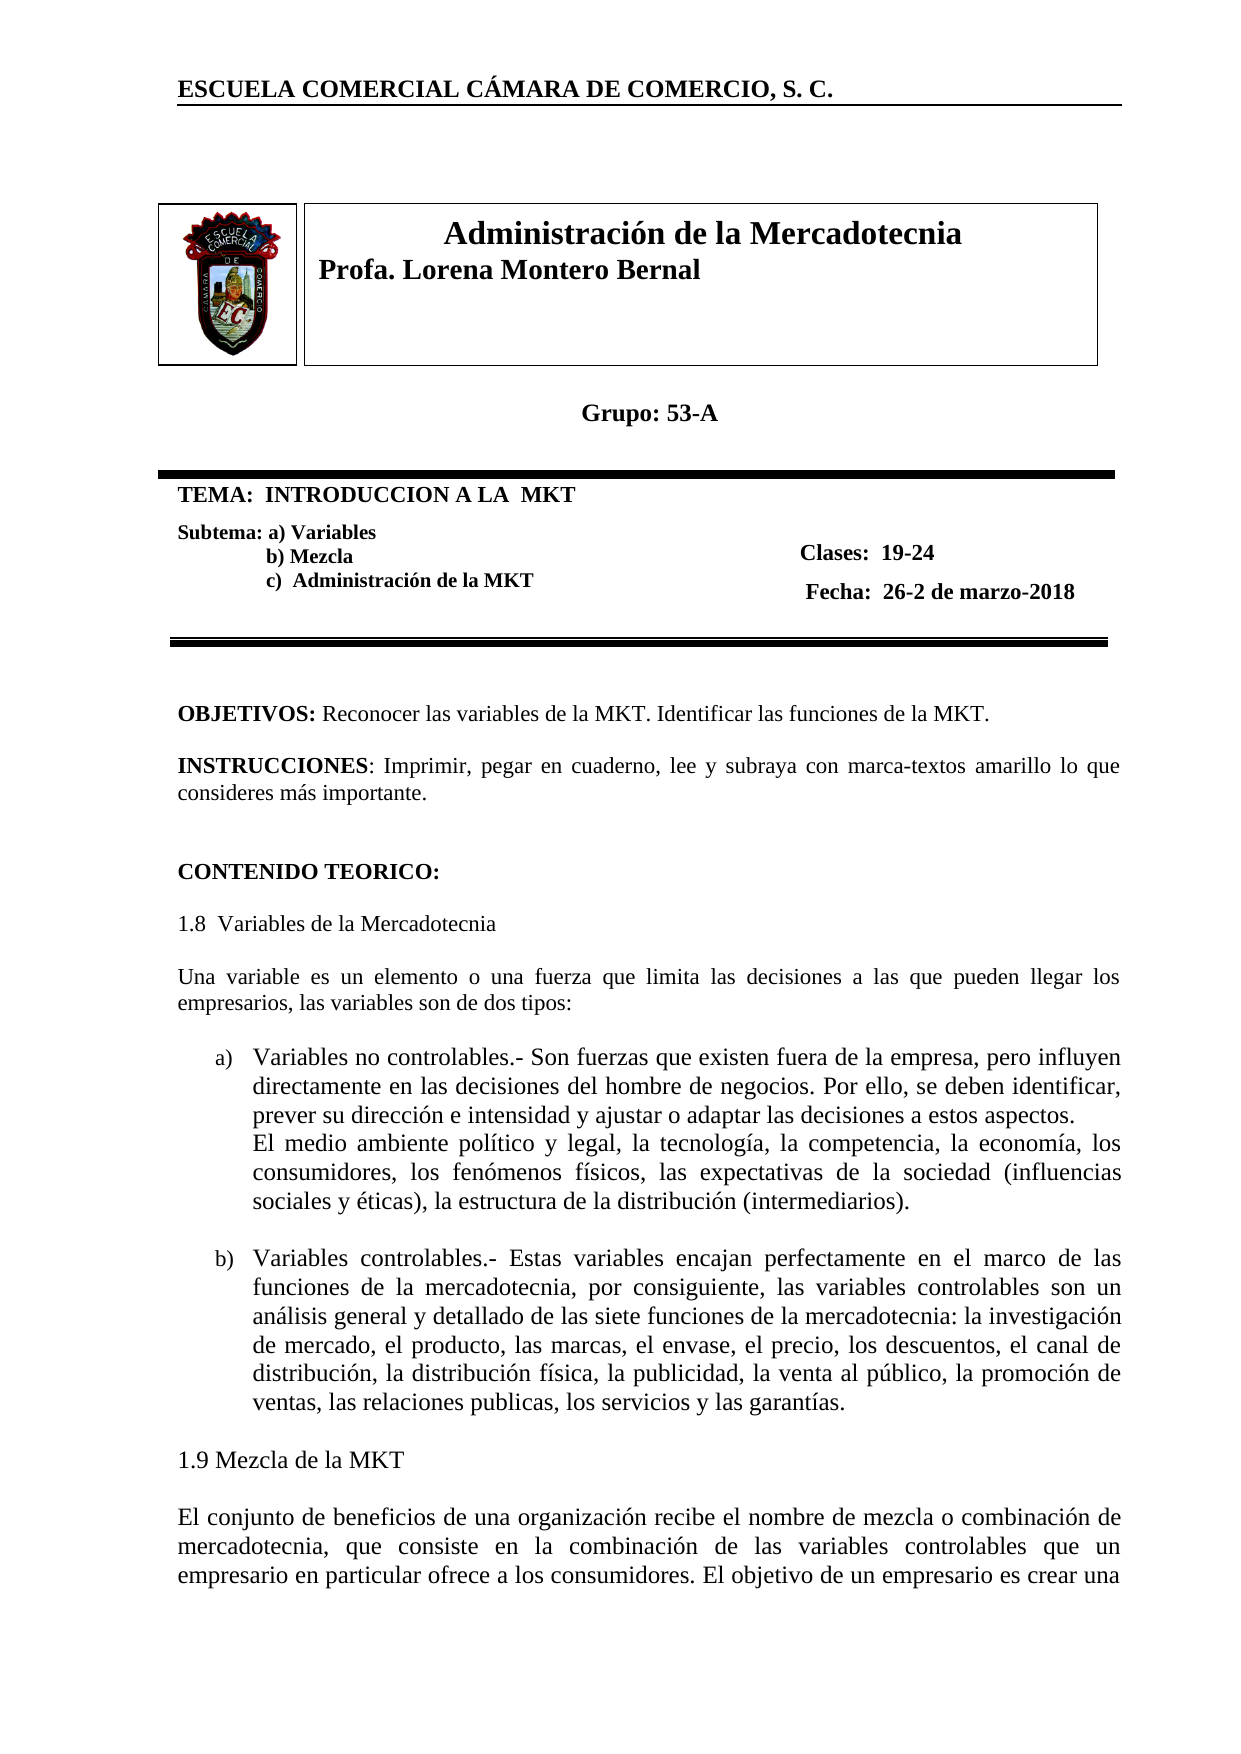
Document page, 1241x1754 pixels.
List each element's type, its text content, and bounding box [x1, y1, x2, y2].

text CONTENIDO TEORICO: [177, 858, 1122, 884]
text 1.8 Variables de la Mercadotecnia [177, 910, 1122, 937]
table_header TEMA: INTRODUCCION A LA MKT Subtema: a) Variables b) Mezcla c) Administración de la MKT [170, 481, 611, 637]
text INSTRUCCIONES: Imprimir, pegar en cuaderno, lee y subraya con marca-textos amarillo lo que consideres más importante. [177, 752, 1122, 805]
picture [177, 205, 287, 364]
list El medio ambiente político y legal, la tecnología, la competencia, la economía, los consumidores, los fenómenos físicos, las expectativas de la sociedad (influencias sociales y éticas), la estructura de la distribución (intermediarios). [252, 1128, 1122, 1215]
list Variables controlables.- Estas variables encajan perfectamente en el marco de las funciones de la mercadotecnia, por consiguiente, las variables controlables son un análisis general y detallado de las siete funciones de la mercadotecnia: la investigación de mercado, el producto, las marcas, el envase, el precio, los descuentos, el canal de distribución, la distribución física, la publicidad, la venta al público, la promoción de ventas, las relaciones publicas, los servicios y las garantías. [215, 1243, 1122, 1416]
table_header Clases: 19-24 Fecha: 26-2 de marzo-2018 [611, 481, 1107, 637]
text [177, 1502, 1122, 1588]
list Variables no controlables.- Son fuerzas que existen fuera de la empresa, pero influyen directamente en las decisiones del hombre de negocios. Por ello, se deben identificar, prever su dirección e intensidad y ajustar o adaptar las decisiones a estos aspectos. [215, 1042, 1122, 1128]
text Grupo: 53-A [177, 398, 1122, 427]
text OBJETIVOS: Reconocer las variables de la MKT. Identificar las funciones de la MKT. [177, 699, 1122, 726]
text 1.9 Mezcla de la MKT [177, 1445, 1122, 1473]
text Una variable es un elemento o una fuerza que limita las decisiones a las que pueden llegar los empresarios, las variables son de dos tipos: [177, 963, 1122, 1016]
